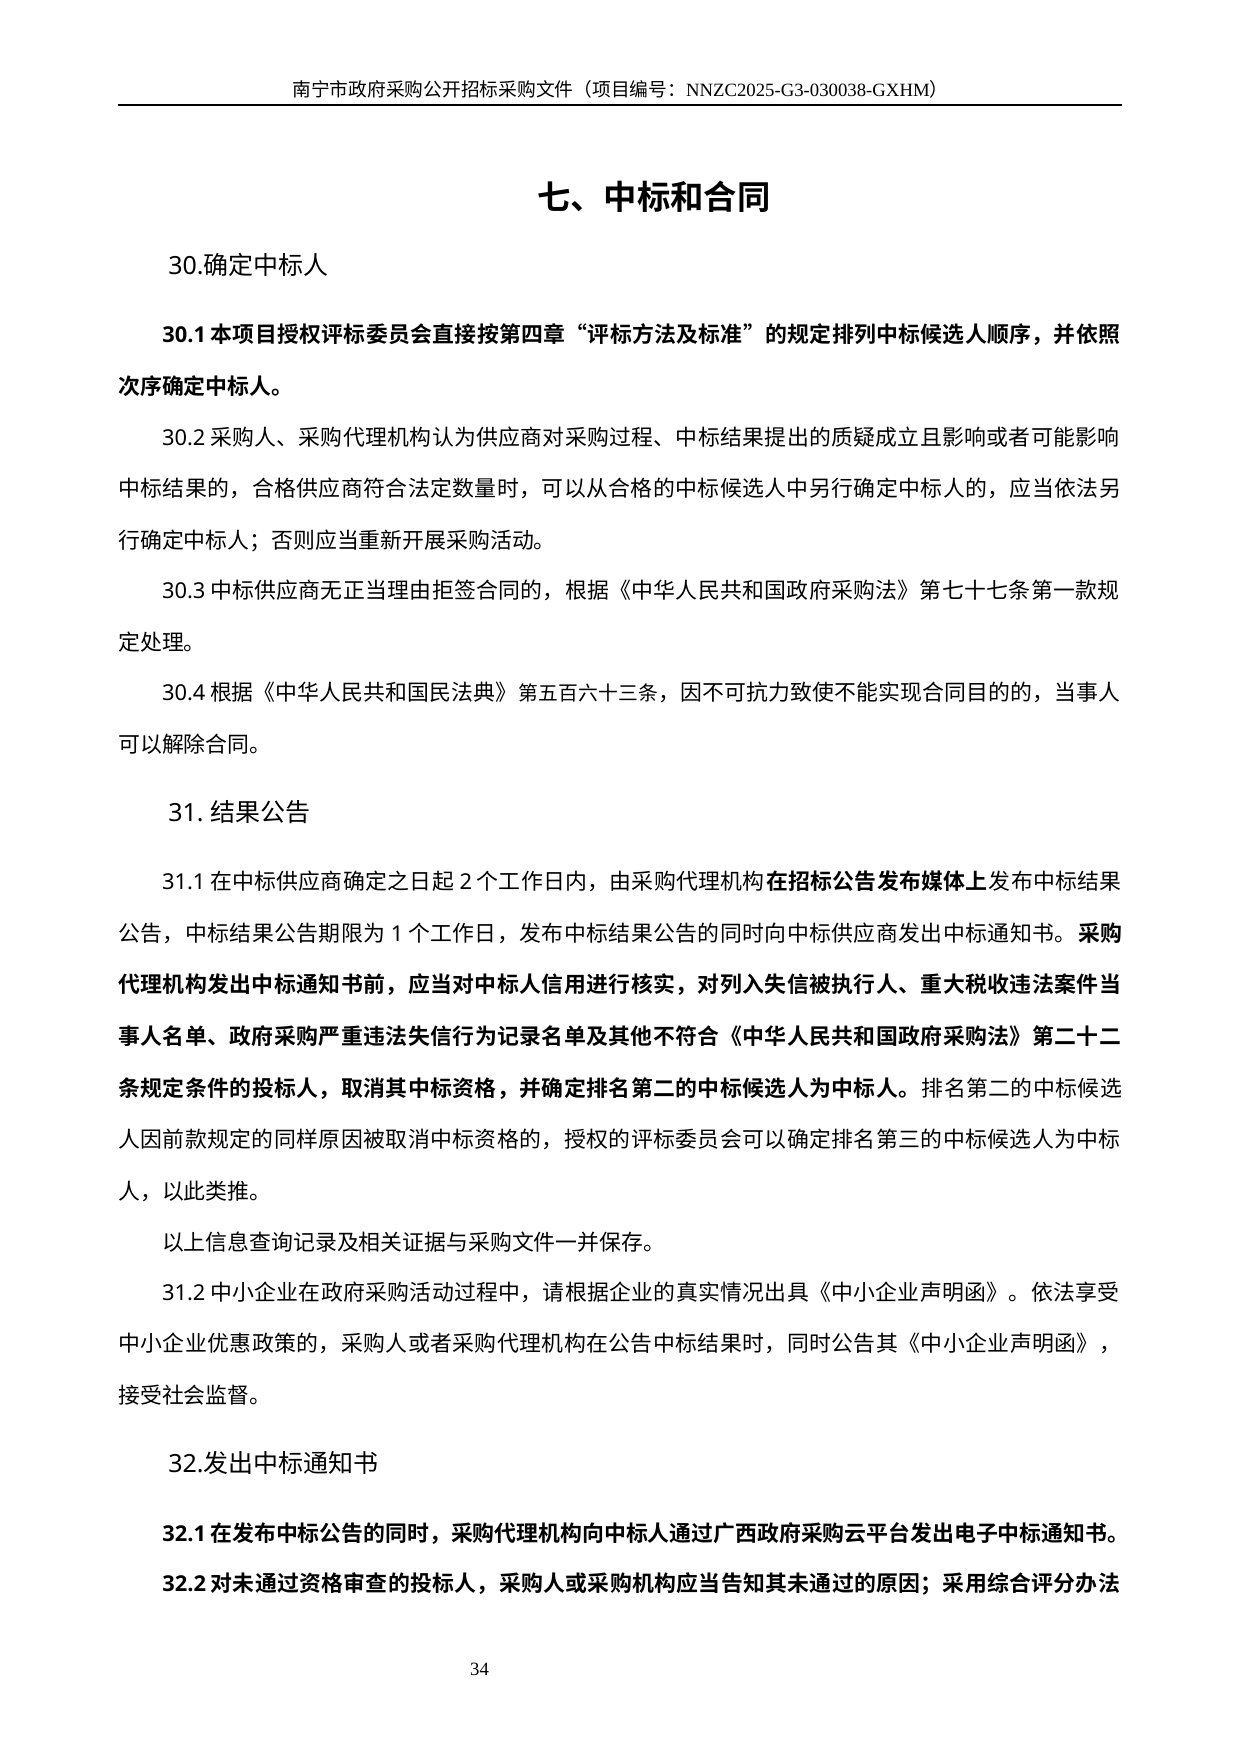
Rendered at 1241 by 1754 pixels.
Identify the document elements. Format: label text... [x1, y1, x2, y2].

subtitle 七、中标和合同 [118, 160, 1122, 229]
text 30.4根据《中华人民共和国民法典》第五百六十三条，因不可抗力致使不能实现合同目的的，当事人可以解除合同。 [118, 674, 1122, 760]
text 31.1在中标供应商确定之日起2个工作日内，由采购代理机构在招标公告发布媒体上发布中标结果公告，中标结果公告期限为1个工作日，发布中标结果公告的同时向中标供应商发出中标通知书。采购代理机构发出中标通知书前，应当对中标人信用进行核实，对列入失信被执行人、重大税收违法案件当事人名单、政府采购严重违法失信行为记录名单及其他不符合《中华人民共和国政府采购法》第二十二条规定条件的投标人，取消其中标资格，并确定排名第二的中标候选人为中标人。排名第二的中标候选人因前款规定的同样原因被取消中标资格的，授权的评标委员会可以确定排名第三的中标候选人为中标人，以此类推。 [118, 863, 1122, 1207]
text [118, 1564, 1122, 1599]
text 31.2中小企业在政府采购活动过程中，请根据企业的真实情况出具《中小企业声明函》。依法享受中小企业优惠政策的，采购人或者采购代理机构在公告中标结果时，同时公告其《中小企业声明函》，接受社会监督。 [118, 1273, 1122, 1411]
text 以上信息查询记录及相关证据与采购文件一并保存。 [118, 1223, 1122, 1258]
text 32.发出中标通知书 [118, 1427, 1122, 1496]
text 30.2采购人、采购代理机构认为供应商对采购过程、中标结果提出的质疑成立且影响或者可能影响中标结果的，合格供应商符合法定数量时，可以从合格的中标候选人中另行确定中标人的，应当依法另行确定中标人；否则应当重新开展采购活动。 [118, 418, 1122, 556]
text 32.1在发布中标公告的同时，采购代理机构向中标人通过广西政府采购云平台发出电子中标通知书。 [118, 1514, 1122, 1549]
text 30.确定中标人 [118, 229, 1122, 298]
text 31. 结果公告 [118, 776, 1122, 845]
text 30.1本项目授权评标委员会直接按第四章“评标方法及标准”的规定排列中标候选人顺序，并依照次序确定中标人。 [118, 316, 1122, 402]
text 30.3中标供应商无正当理由拒签合同的，根据《中华人民共和国政府采购法》第七十七条第一款规定处理。 [118, 572, 1122, 658]
